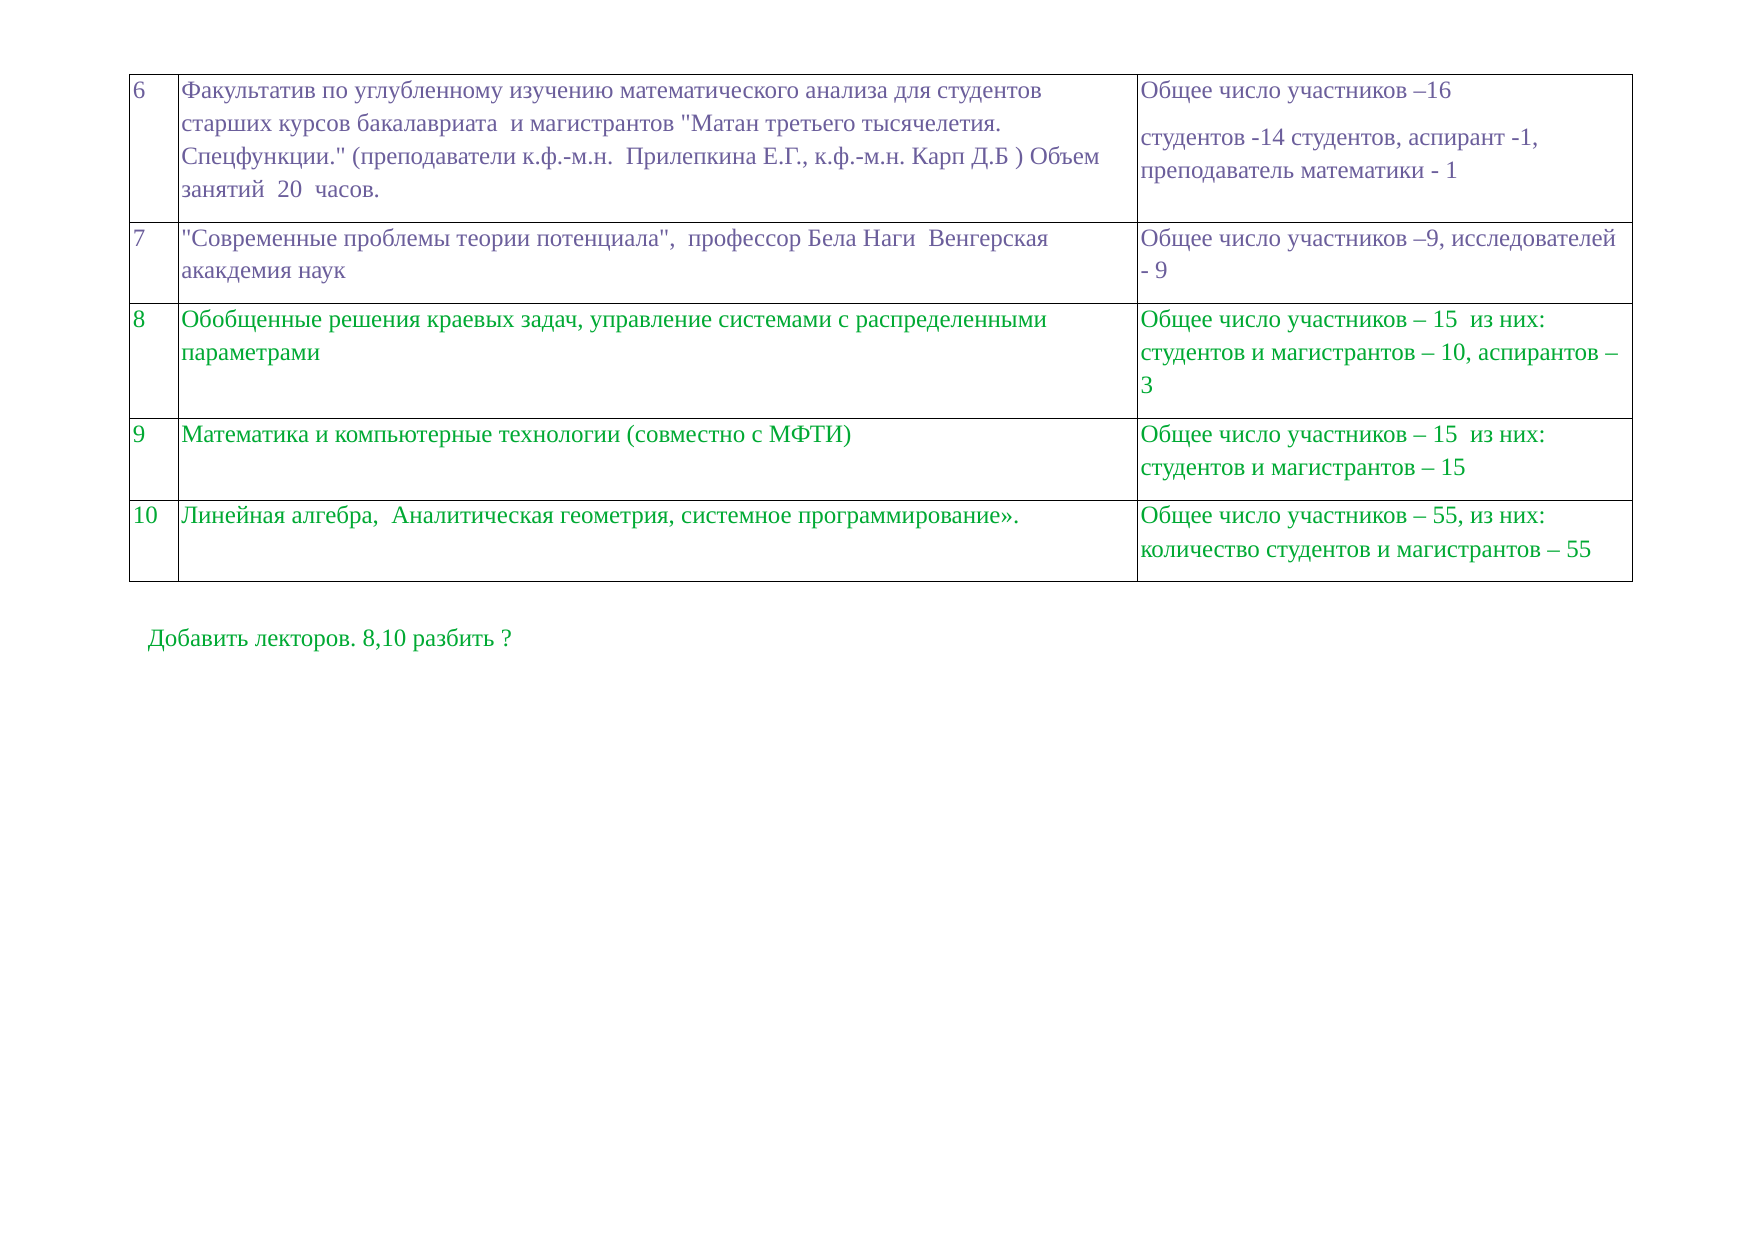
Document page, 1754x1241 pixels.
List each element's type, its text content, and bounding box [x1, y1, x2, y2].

table_cell Обобщенные решения краевых задач, управление системами с распределенными параметрами [179, 304, 1137, 418]
table_cell "Современные проблемы теории потенциала", профессор Бела Наги Венгерская акакдемия наук [179, 223, 1137, 303]
table_cell Линейная алгебра, Аналитическая геометрия, системное программирование». [179, 501, 1137, 581]
table_cell Общее число участников – 15 из них: студентов и магистрантов – 15 [1138, 419, 1632, 499]
table_cell Факультатив по углубленному изучению математического анализа для студентов старших курсов бакалавриата и магистрантов "Матан третьего тысячелетия. Спецфункции." (преподаватели к.ф.-м.н. Прилепкина Е.Г., к.ф.-м.н. Карп Д.Б ) Объем занятий 20 часов. [179, 75, 1137, 222]
table_cell 7 [130, 223, 178, 303]
table_cell 6 [130, 75, 178, 222]
table_cell 10 [130, 501, 178, 581]
table_cell Общее число участников –9, исследователей - 9 [1138, 223, 1632, 303]
table_cell Общее число участников –16 студентов -14 студентов, аспирант -1, преподаватель математики - 1 [1138, 75, 1632, 222]
table_cell Математика и компьютерные технологии (совместно с МФТИ) [179, 419, 1137, 499]
text Добавить лекторов. 8,10 разбить ? [148, 623, 1636, 652]
table_cell Общее число участников – 55, из них: количество студентов и магистрантов – 55 [1138, 501, 1632, 581]
table_cell 8 [130, 304, 178, 418]
table_cell Общее число участников – 15 из них: студентов и магистрантов – 10, аспирантов –3 [1138, 304, 1632, 418]
table_cell 9 [130, 419, 178, 499]
